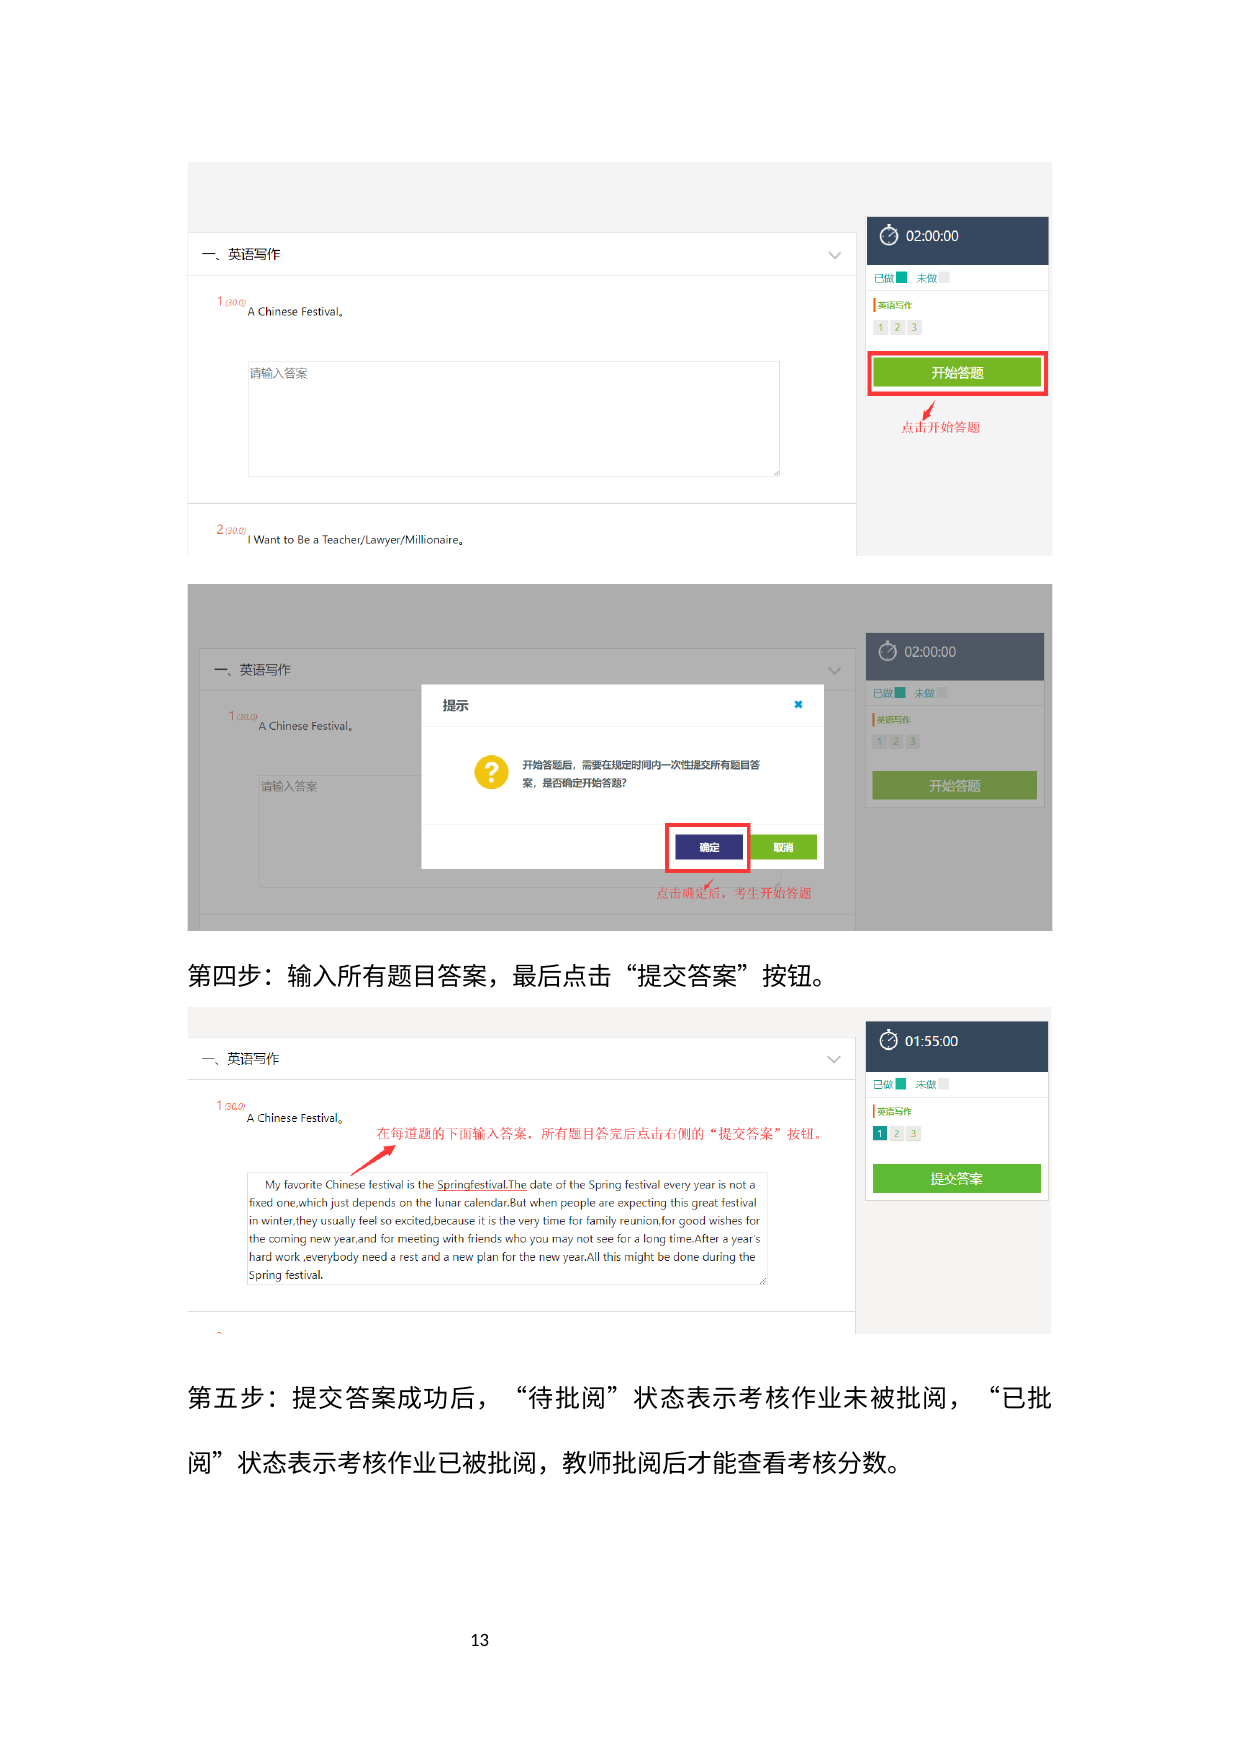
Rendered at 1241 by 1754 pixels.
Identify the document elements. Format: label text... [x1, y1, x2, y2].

picture [187, 584, 1053, 931]
picture [187, 162, 1053, 556]
text 第五步：提交答案成功后，“待批阅”状态表示考核作业未被批阅，“已批阅”状态表示考核作业已被批阅，教师批阅后才能查看考核分数。 [187, 1364, 1053, 1494]
picture [187, 1007, 1052, 1334]
text 第四步：输入所有题目答案，最后点击“提交答案”按钮。 [187, 942, 1053, 1007]
